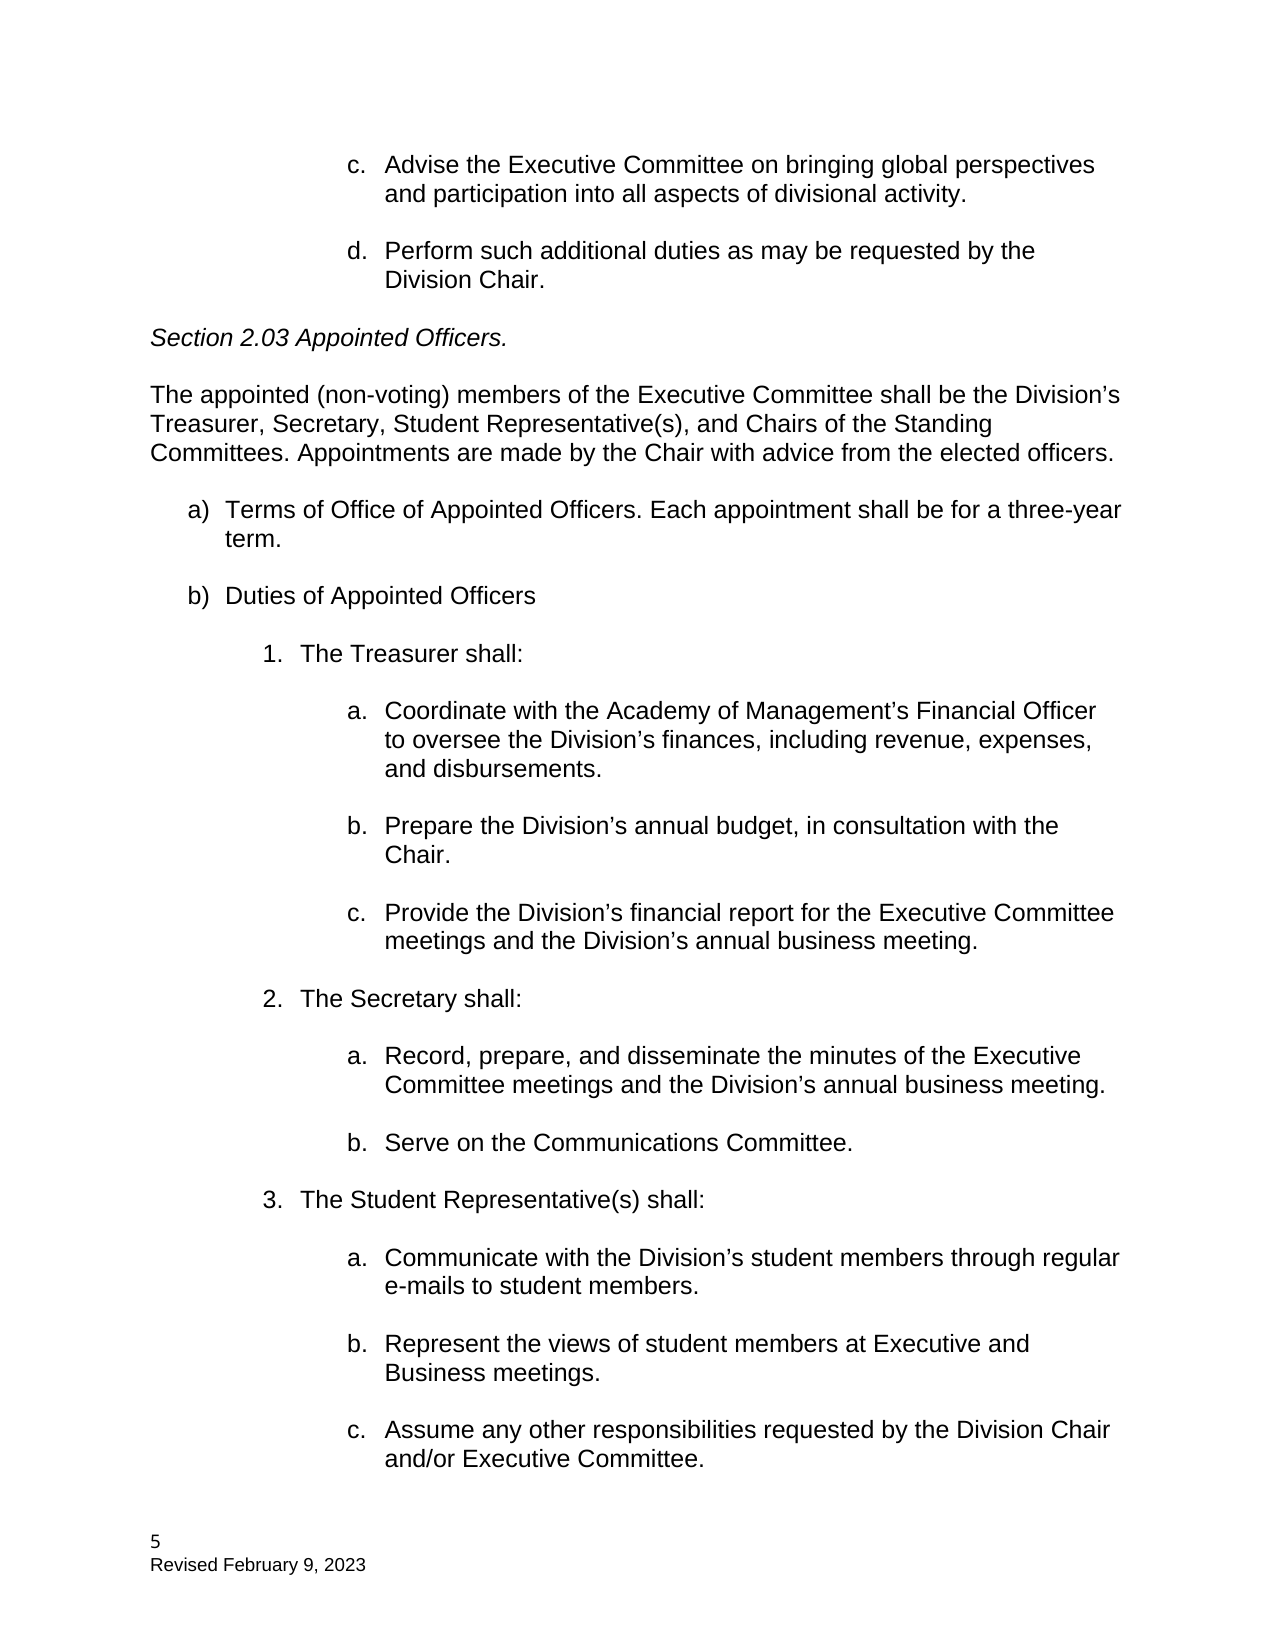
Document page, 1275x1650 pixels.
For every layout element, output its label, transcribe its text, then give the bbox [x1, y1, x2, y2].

list Duties of Appointed Officers [187, 581, 1125, 610]
list The Student Representative(s) shall: [262, 1185, 1125, 1214]
list The Treasurer shall: [262, 639, 1125, 667]
list Communicate with the Division’s student members through regular e-mails to student members. [347, 1242, 1125, 1300]
list Provide the Division’s financial report for the Executive Committee meetings and the Division’s annual business meeting. [347, 897, 1125, 955]
list Perform such additional duties as may be requested by the Division Chair. [347, 236, 1125, 294]
list Advise the Executive Committee on bringing global perspectives and participation into all aspects of divisional activity. [347, 150, 1125, 207]
text Section 2.03 Appointed Officers. [150, 322, 1125, 351]
list Prepare the Division’s annual budget, in consultation with the Chair. [347, 811, 1125, 869]
list Assume any other responsibilities requested by the Division Chair and/or Executive Committee. [347, 1415, 1125, 1472]
list Coordinate with the Academy of Management’s Financial Officer to oversee the Division’s finances, including revenue, expenses, and disbursements. [347, 696, 1125, 782]
list Terms of Office of Appointed Officers. Each appointment shall be for a three-year term. [187, 495, 1125, 552]
list Represent the views of student members at Executive and Business meetings. [347, 1329, 1125, 1386]
list Record, prepare, and disseminate the minutes of the Executive Committee meetings and the Division’s annual business meeting. [347, 1041, 1125, 1099]
text The appointed (non-voting) members of the Executive Committee shall be the Division’s Treasurer, Secretary, Student Representative(s), and Chairs of the Standing Committees. Appointments are made by the Chair with advice from the elected officers. [150, 380, 1125, 466]
list Serve on the Communications Committee. [347, 1127, 1125, 1156]
list The Secretary shall: [262, 984, 1125, 1012]
